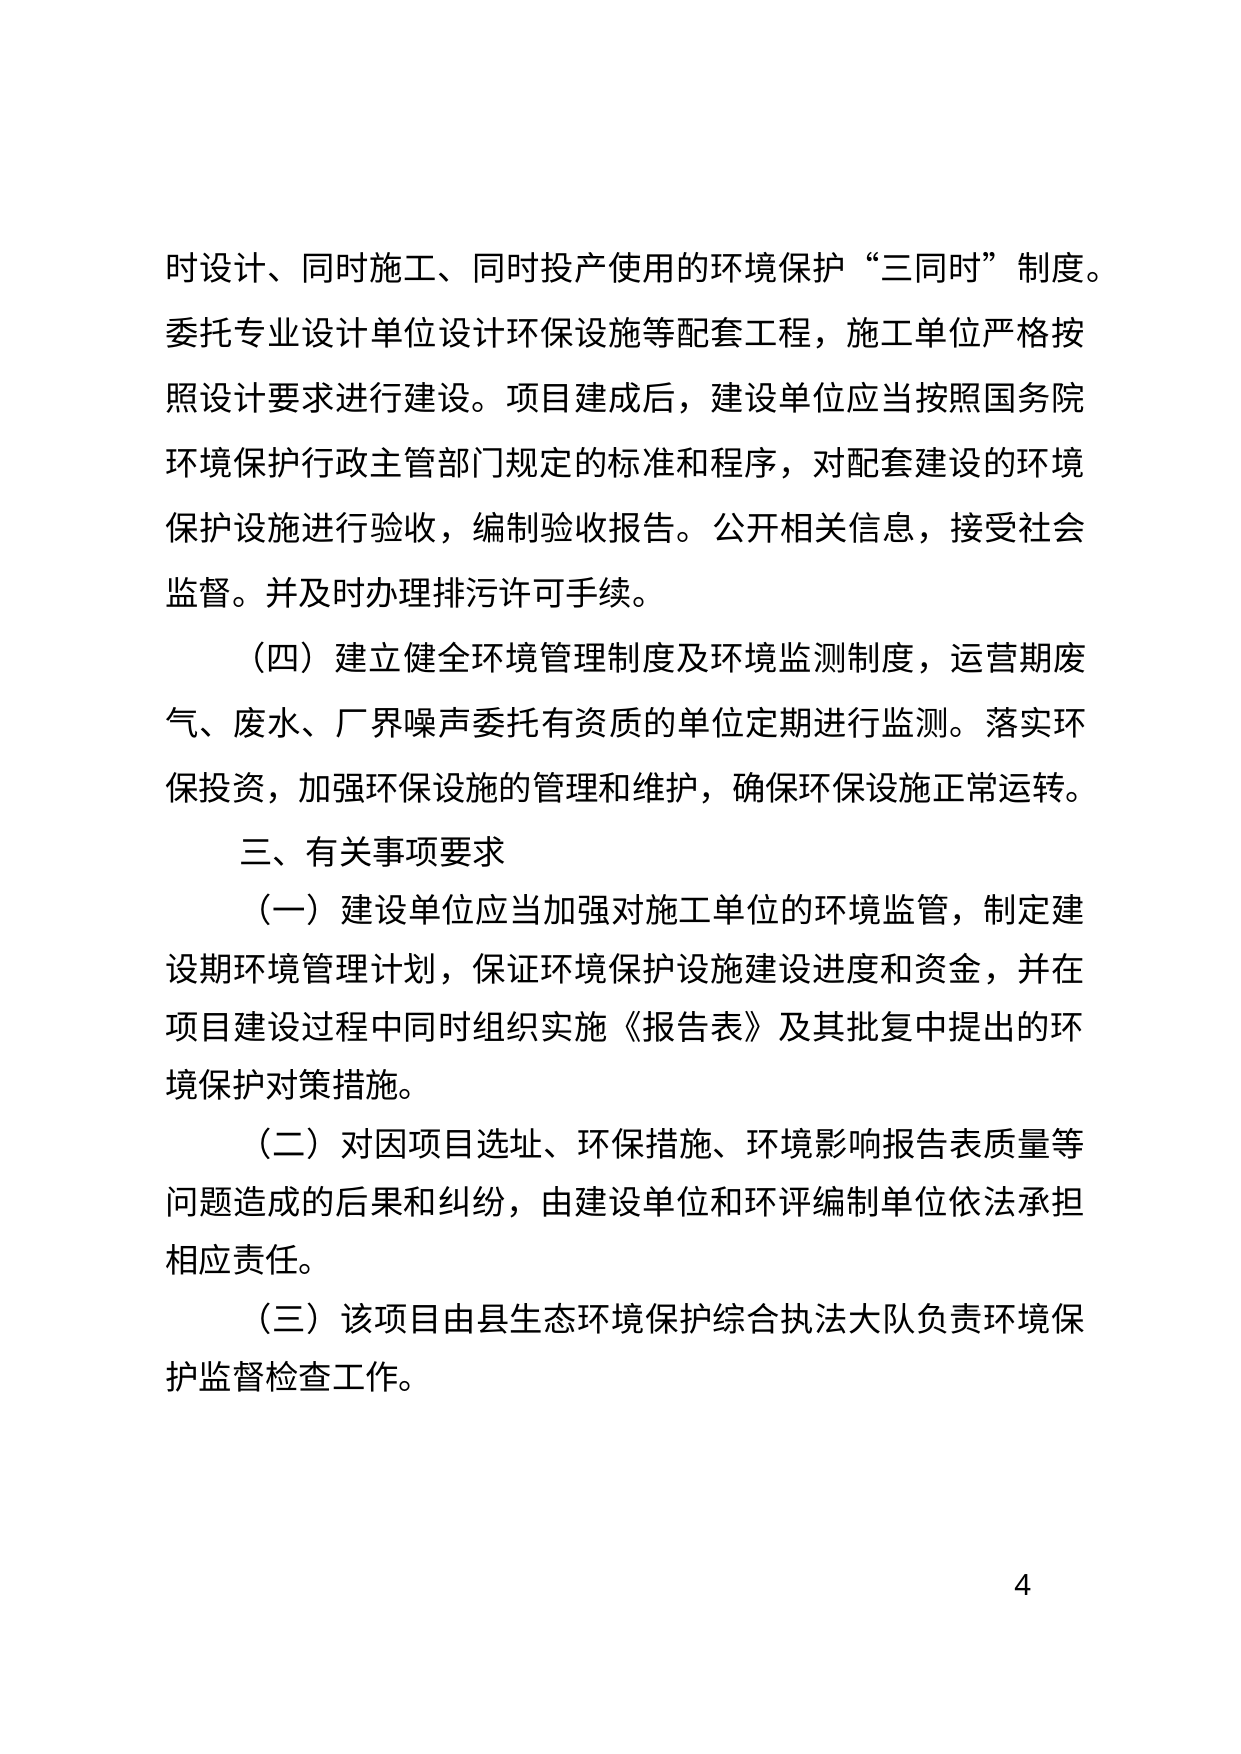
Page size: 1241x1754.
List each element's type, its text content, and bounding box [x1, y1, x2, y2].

text （二）对因项目选址、环保措施、环境影响报告表质量等问题造成的后果和纠纷，由建设单位和环评编制单位依法承担相应责任。 [165, 1109, 1087, 1284]
text （四）建立健全环境管理制度及环境监测制度，运营期废气、废水、厂界噪声委托有资质的单位定期进行监测。落实环保投资，加强环保设施的管理和维护，确保环保设施正常运转。 [165, 623, 1087, 818]
text （一）建设单位应当加强对施工单位的环境监管，制定建设期环境管理计划，保证环境保护设施建设进度和资金，并在项目建设过程中同时组织实施《报告表》及其批复中提出的环境保护对策措施。 [165, 876, 1087, 1109]
text （三）该项目由县生态环境保护综合执法大队负责环境保护监督检查工作。 [165, 1284, 1087, 1401]
text 三、有关事项要求 [165, 818, 1087, 876]
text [165, 233, 1087, 623]
